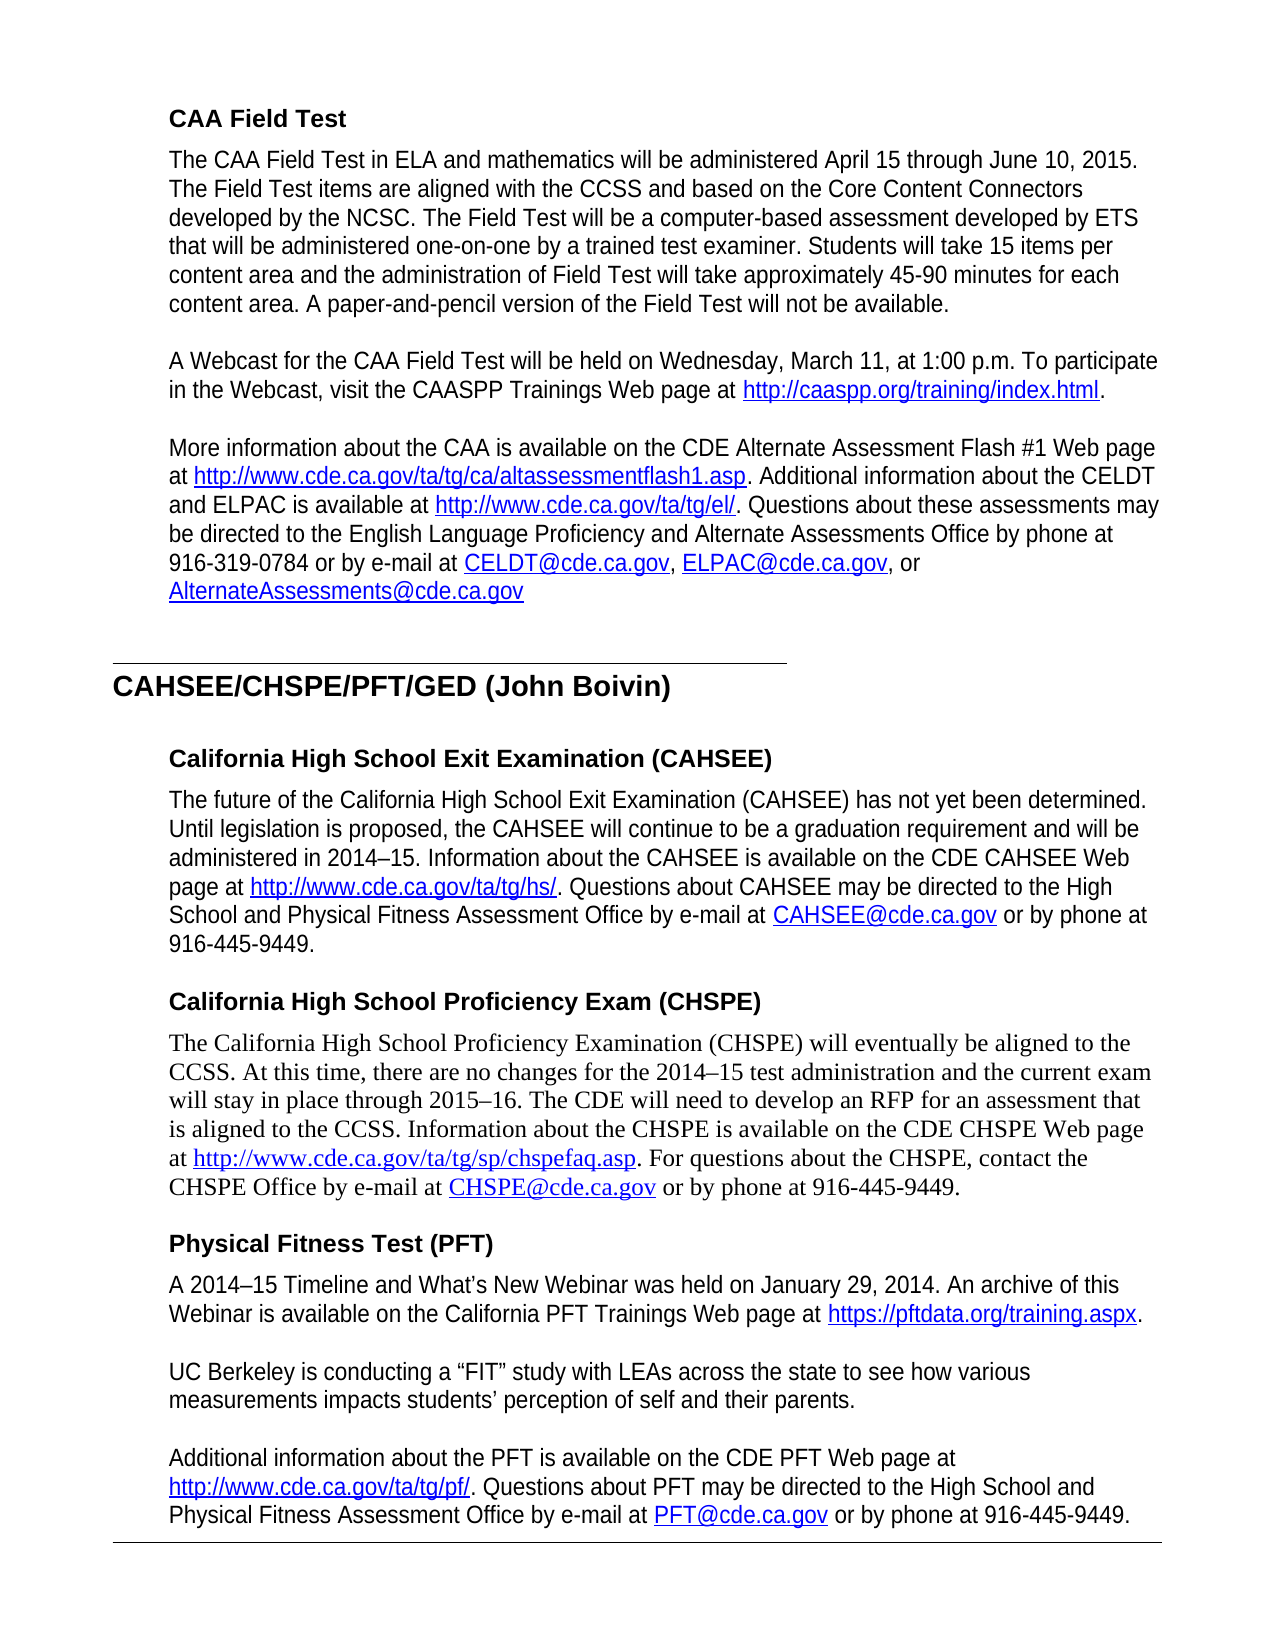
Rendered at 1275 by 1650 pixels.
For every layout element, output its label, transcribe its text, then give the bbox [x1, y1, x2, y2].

text Additional information about the PFT is available on the CDE PFT Web page at http://www.cde.ca.gov/ta/tg/pf/. Questions about PFT may be directed to the High School and Physical Fitness Assessment Office by e-mail at PFT@cde.ca.gov or by phone at 916-445-9449. [169, 1443, 1162, 1529]
text A 2014–15 Timeline and What’s New Webinar was held on January 29, 2014. An archive of this Webinar is available on the California PFT Trainings Web page at https://pftdata.org/training.aspx. [169, 1270, 1162, 1328]
subtitle California High School Proficiency Exam (CHSPE) [169, 987, 1162, 1015]
text The future of the California High School Exit Examination (CAHSEE) has not yet been determined. Until legislation is proposed, the CAHSEE will continue to be a graduation requirement and will be administered in 2014–15. Information about the CAHSEE is available on the CDE CAHSEE Web page at http://www.cde.ca.gov/ta/tg/hs/. Questions about CAHSEE may be directed to the High School and Physical Fitness Assessment Office by e-mail at CAHSEE@cde.ca.gov or by phone at 916-445-9449. [169, 785, 1162, 958]
subtitle CAHSEE/CHSPE/PFT/GED (John Boivin) [112, 664, 787, 703]
subtitle California High School Exit Examination (CAHSEE) [169, 715, 1162, 773]
text A Webcast for the CAA Field Test will be held on Wednesday, March 11, at 1:00 p.m. To participate in the Webcast, visit the CAASPP Trainings Web page at http://caaspp.org/training/index.html. [169, 346, 1162, 404]
subtitle CAA Field Test [169, 104, 1162, 132]
text The California High School Proficiency Examination (CHSPE) will eventually be aligned to the CCSS. At this time, there are no changes for the 2014–15 test administration and the current exam will stay in place through 2015–16. The CDE will need to develop an RFP for an assessment that is aligned to the CCSS. Information about the CHSPE is available on the CDE CHSPE Web page at http://www.cde.ca.gov/ta/tg/sp/chspefaq.asp. For questions about the CHSPE, contact the CHSPE Office by e-mail at CHSPE@cde.ca.gov or by phone at 916-445-9449. [169, 1028, 1162, 1200]
subtitle Physical Fitness Test (PFT) [169, 1229, 1162, 1258]
text The CAA Field Test in ELA and mathematics will be administered April 15 through June 10, 2015. The Field Test items are aligned with the CCSS and based on the Core Content Connectors developed by the NCSC. The Field Test will be a computer-based assessment developed by ETS that will be administered one-on-one by a trained test examiner. Students will take 15 items per content area and the administration of Field Test will take approximately 45-90 minutes for each content area. A paper-and-pencil version of the Field Test will not be available. [169, 145, 1162, 317]
text UC Berkeley is conducting a “FIT” study with LEAs across the state to see how various measurements impacts students’ perception of self and their parents. [169, 1357, 1162, 1414]
text More information about the CAA is available on the CDE Alternate Assessment Flash #1 Web page at http://www.cde.ca.gov/ta/tg/ca/altassessmentflash1.asp. Additional information about the CELDT and ELPAC is available at http://www.cde.ca.gov/ta/tg/el/. Questions about these assessments may be directed to the English Language Proficiency and Alternate Assessments Office by phone at 916-319-0784 or by e-mail at CELDT@cde.ca.gov, ELPAC@cde.ca.gov, or AlternateAssessments@cde.ca.gov [169, 432, 1162, 605]
